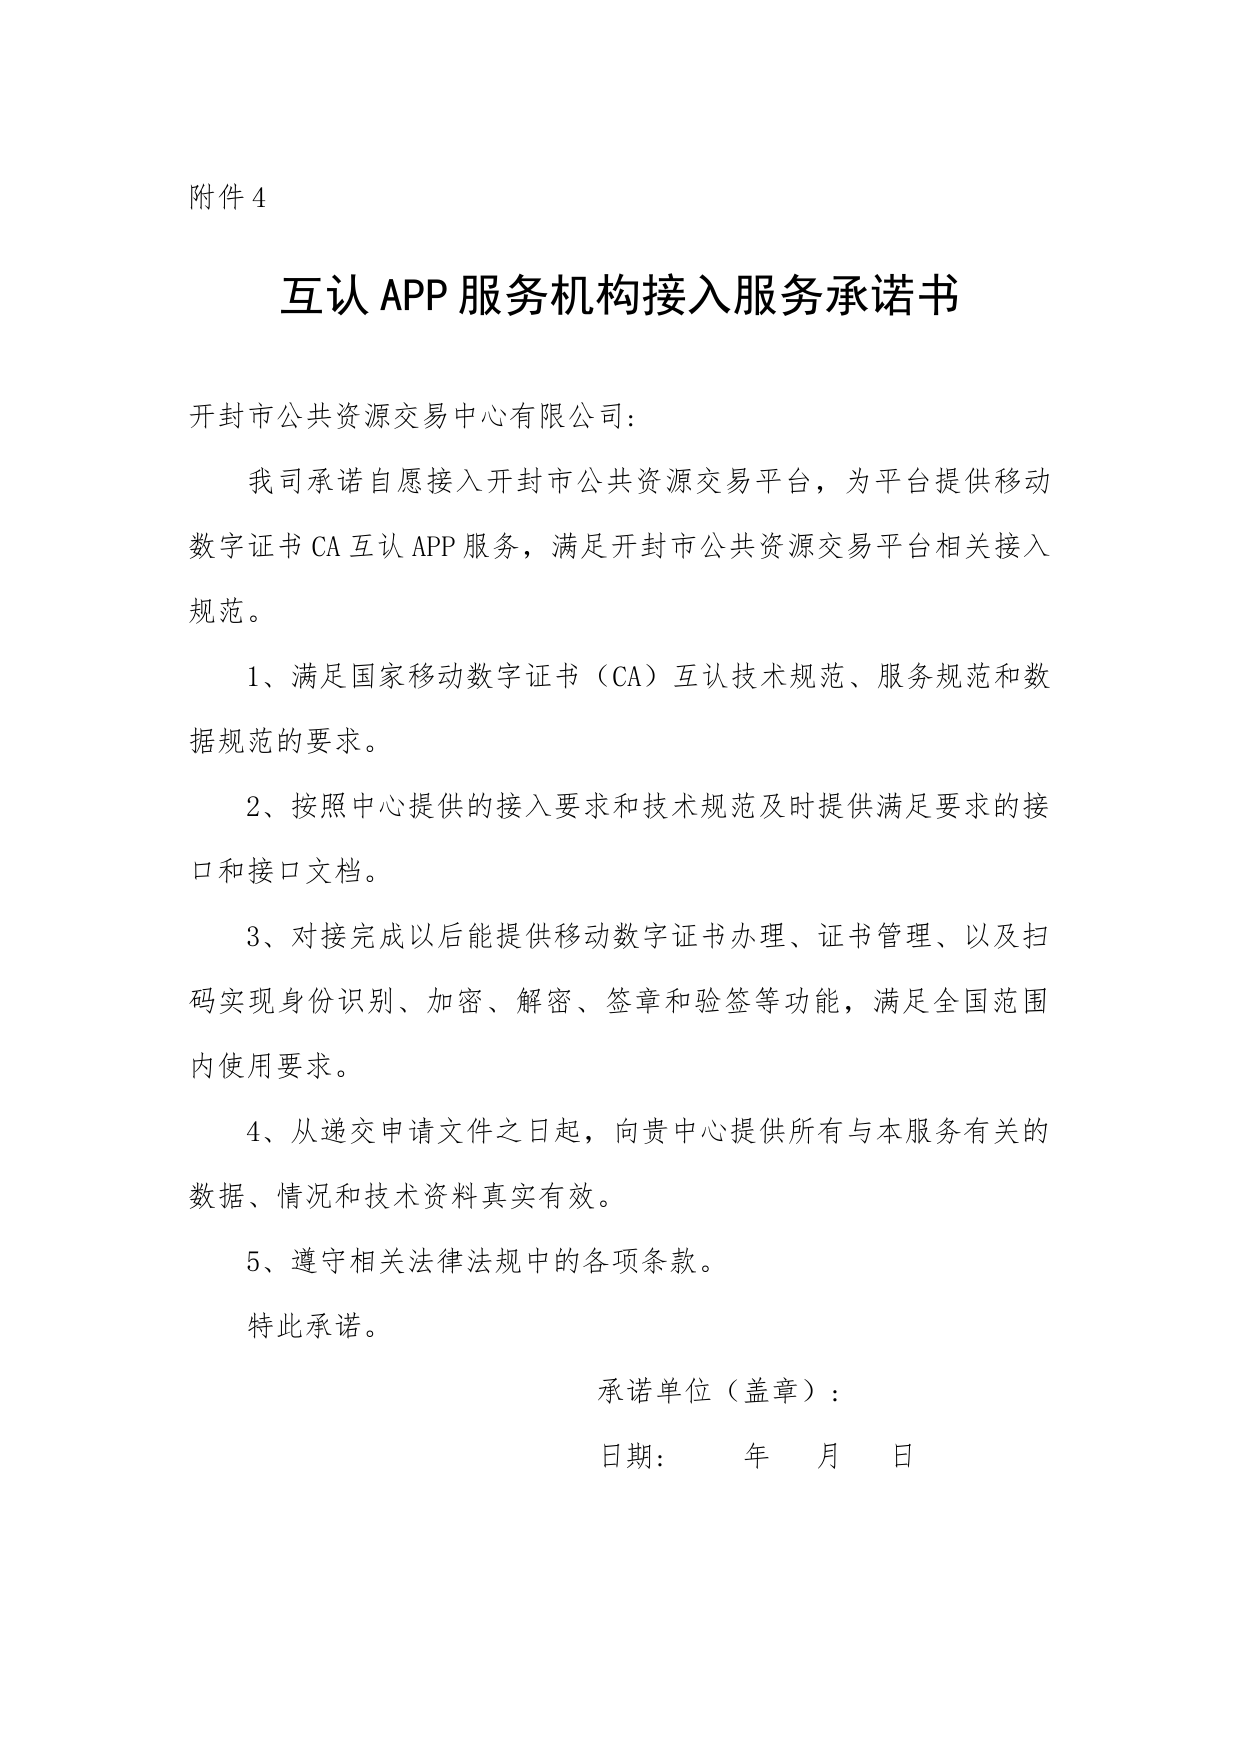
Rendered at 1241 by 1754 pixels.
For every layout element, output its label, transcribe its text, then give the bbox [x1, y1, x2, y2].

text 开封市公共资源交易中心有限公司: [187, 381, 1053, 446]
text 我司承诺自愿接入开封市公共资源交易平台，为平台提供移动数字证书CA互认APP服务，满足开封市公共资源交易平台相关接入规范。 [187, 446, 1053, 641]
list 满足国家移动数字证书（CA）互认技术规范、服务规范和数据规范的要求。 [187, 641, 1053, 771]
text 承诺单位（盖章）: [187, 1356, 1053, 1421]
list 遵守相关法律法规中的各项条款。 [187, 1226, 1053, 1291]
list 对接完成以后能提供移动数字证书办理、证书管理、以及扫码实现身份识别、加密、解密、签章和验签等功能，满足全国范围内使用要求。 [187, 901, 1053, 1096]
text 互认APP服务机构接入服务承诺书 [187, 259, 1053, 324]
text 附件4 [187, 162, 1053, 227]
text 日期: 年 月 日 [187, 1421, 1053, 1486]
text 特此承诺。 [187, 1291, 1053, 1356]
list 按照中心提供的接入要求和技术规范及时提供满足要求的接口和接口文档。 [187, 771, 1053, 901]
list 从递交申请文件之日起，向贵中心提供所有与本服务有关的数据、情况和技术资料真实有效。 [187, 1096, 1053, 1226]
